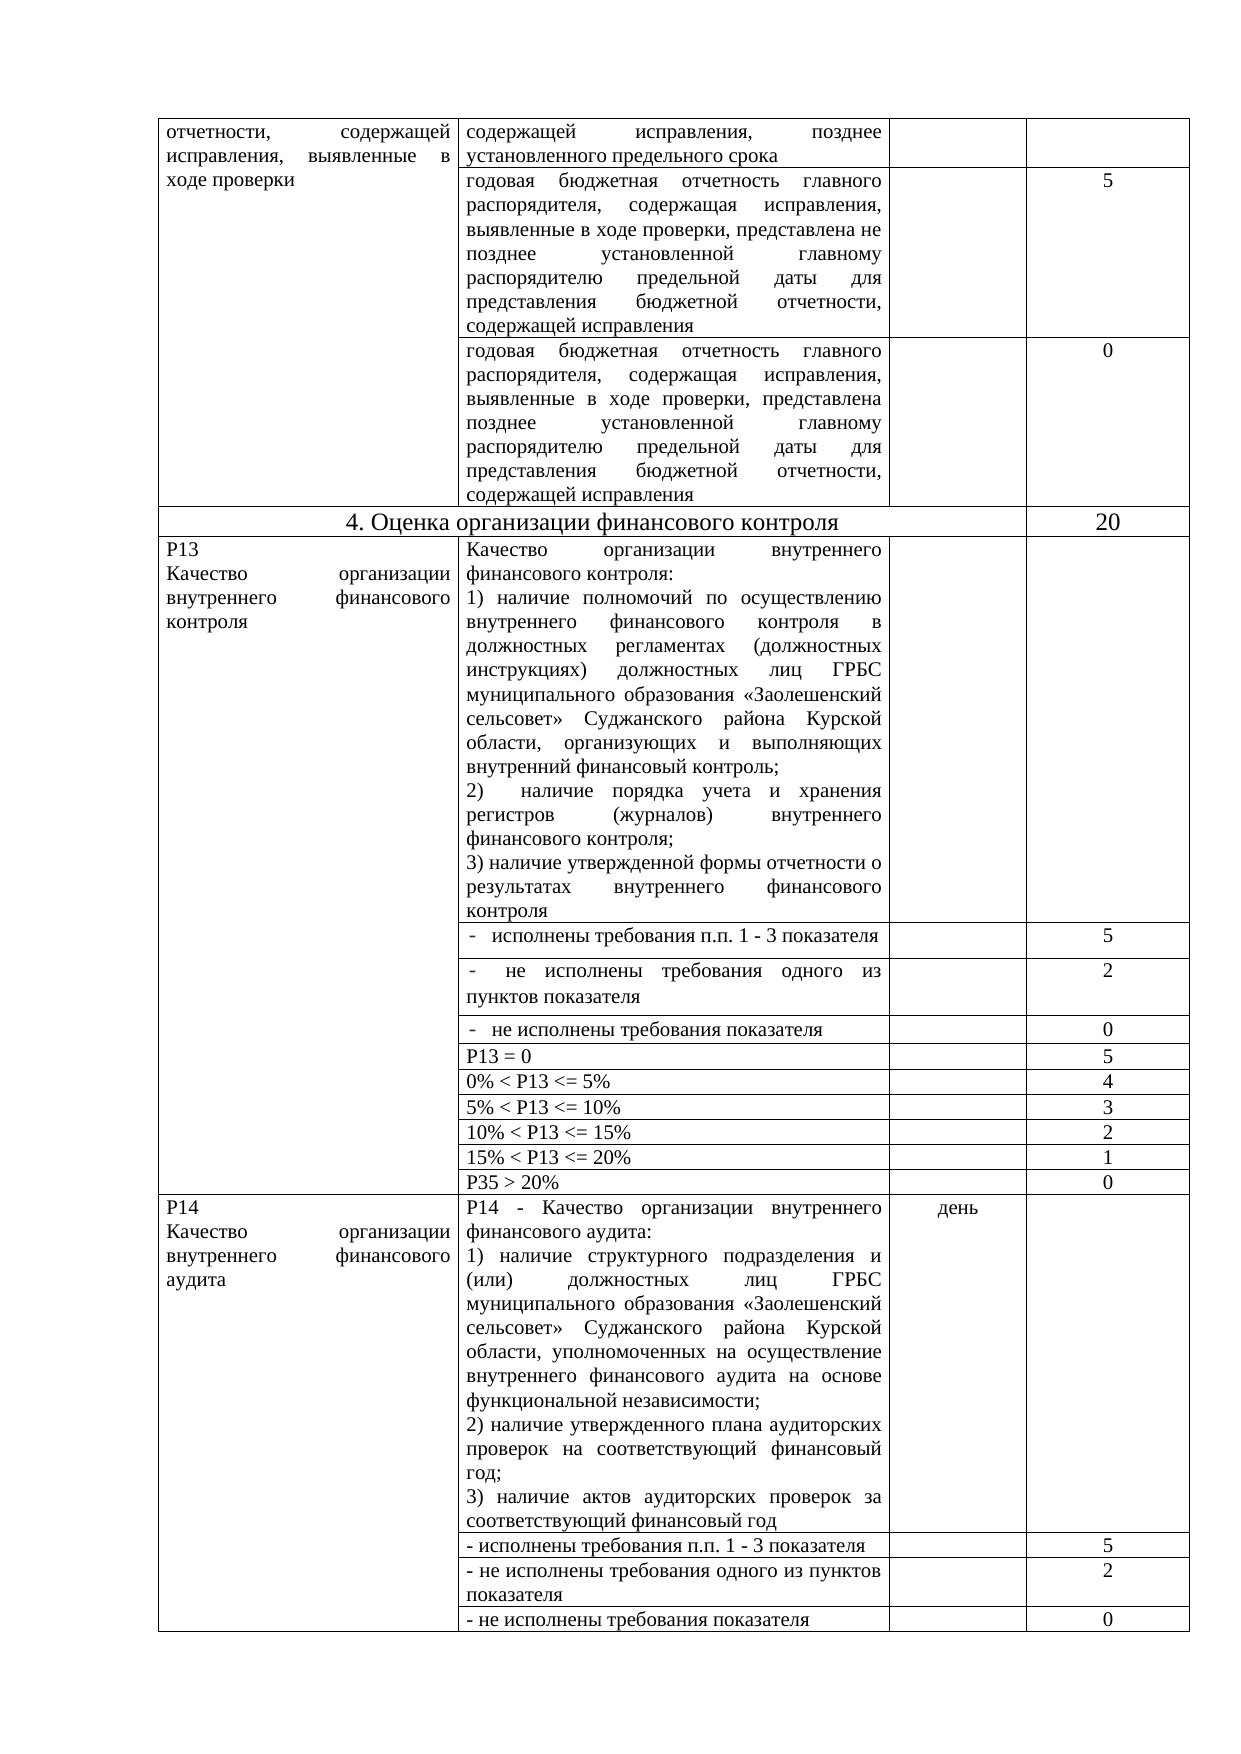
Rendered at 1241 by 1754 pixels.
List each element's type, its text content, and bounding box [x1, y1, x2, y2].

table_cell 5 [1027, 1044, 1189, 1068]
table_cell 5% < Р13 <= 10% [459, 1095, 889, 1119]
table_cell [890, 119, 1026, 167]
table_cell 2 [1027, 1558, 1189, 1606]
table_cell 2 [1027, 1120, 1189, 1144]
table_cell 2 [1027, 959, 1189, 1015]
table_cell - не исполнены требования одного из пунктов показателя [459, 1558, 889, 1606]
table_cell [890, 959, 1026, 1015]
table_cell Качество организации внутреннего финансового контроля: 1) наличие полномочий по осуществлению внутреннего финансового контроля в должностных регламентах (должностных инструкциях) должностных лиц ГРБС муниципального образования «Заолешенский сельсовет» Суджанского района Курской области, организующих и выполняющих внутренний финансовый контроль; 2) наличие порядка учета и хранения регистров (журналов) внутреннего финансового контроля; 3) наличие утвержденной формы отчетности о результатах внутреннего финансового контроля [459, 537, 889, 922]
table_cell [1027, 537, 1189, 922]
table_cell - исполнены требования п.п. 1 - 3 показателя [459, 1533, 889, 1557]
table_cell [890, 923, 1026, 957]
table_cell 0 [1027, 1607, 1189, 1631]
table_cell годовая бюджетная отчетность главного распорядителя, содержащая исправления, выявленные в ходе проверки, представлена не позднее установленной главному распорядителю предельной даты для представления бюджетной отчетности, содержащей исправления [459, 168, 889, 337]
table_cell [890, 1607, 1026, 1631]
table_cell [890, 1044, 1026, 1068]
table_cell [890, 1070, 1026, 1093]
table_cell [890, 1533, 1026, 1557]
table_cell - исполнены требования п.п. 1 - 3 показателя [459, 923, 889, 957]
table_cell [890, 537, 1026, 922]
table_cell 0% < Р13 <= 5% [459, 1070, 889, 1093]
table_cell 3 [1027, 1095, 1189, 1119]
table_cell 5 [1027, 923, 1189, 957]
table_cell 15% < Р13 <= 20% [459, 1145, 889, 1169]
table_cell [890, 1558, 1026, 1606]
table_cell 0 [1027, 338, 1189, 506]
table_cell [890, 168, 1026, 337]
table_cell 4. Оценка организации финансового контроля [159, 507, 1026, 536]
table_cell [890, 1145, 1026, 1169]
table_cell [1027, 1195, 1189, 1532]
table_cell 1 [1027, 1145, 1189, 1169]
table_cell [459, 119, 889, 167]
table_cell Р13 Качество организации внутреннего финансового контроля [159, 537, 458, 1194]
table_cell 10% < Р13 <= 15% [459, 1120, 889, 1144]
table_cell 5 [1027, 168, 1189, 337]
table_cell [890, 1120, 1026, 1144]
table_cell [159, 119, 458, 506]
table_cell Р13 = 0 [459, 1044, 889, 1068]
table_cell Р35 > 20% [459, 1170, 889, 1194]
table_cell день [890, 1195, 1026, 1532]
table_cell 0 [1027, 1170, 1189, 1194]
table_cell [1027, 119, 1189, 167]
table_cell - не исполнены требования одного из пунктов показателя [459, 959, 889, 1015]
table_cell [890, 338, 1026, 506]
table_cell годовая бюджетная отчетность главного распорядителя, содержащая исправления, выявленные в ходе проверки, представлена позднее установленной главному распорядителю предельной даты для представления бюджетной отчетности, содержащей исправления [459, 338, 889, 506]
table_cell 4 [1027, 1070, 1189, 1093]
table_cell Р14 - Качество организации внутреннего финансового аудита: 1) наличие структурного подразделения и (или) должностных лиц ГРБС муниципального образования «Заолешенский сельсовет» Суджанского района Курской области, уполномоченных на осуществление внутреннего финансового аудита на основе функциональной независимости; 2) наличие утвержденного плана аудиторских проверок на соответствующий финансовый год; 3) наличие актов аудиторских проверок за соответствующий финансовый год [459, 1195, 889, 1532]
table_cell 0 [1027, 1016, 1189, 1043]
table_cell - не исполнены требования показателя [459, 1607, 889, 1631]
table_cell [890, 1016, 1026, 1043]
table_cell [890, 1170, 1026, 1194]
table_cell 5 [1027, 1533, 1189, 1557]
table_cell Р14 Качество организации внутреннего финансового аудита [159, 1195, 458, 1631]
table_cell 20 [1027, 507, 1189, 536]
table_cell [890, 1095, 1026, 1119]
table_cell - не исполнены требования показателя [459, 1016, 889, 1043]
